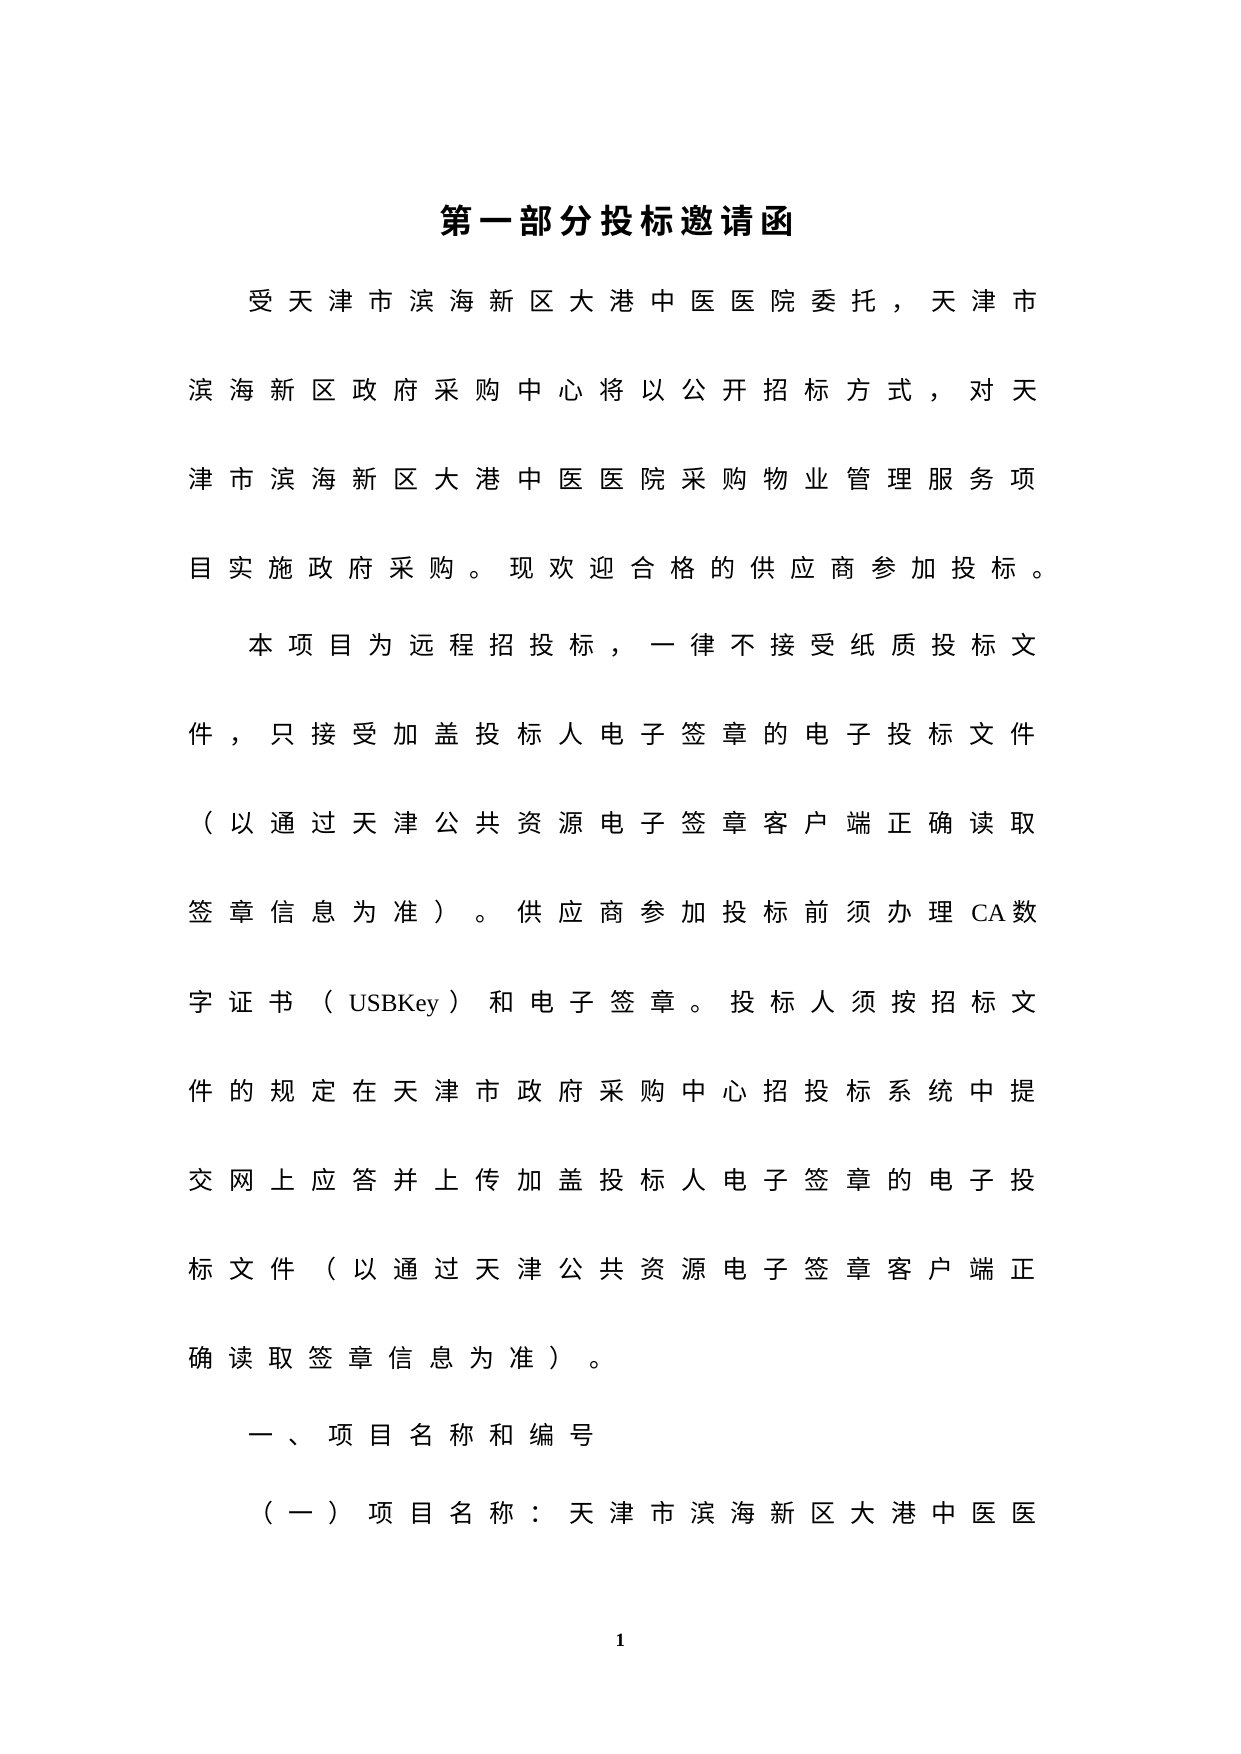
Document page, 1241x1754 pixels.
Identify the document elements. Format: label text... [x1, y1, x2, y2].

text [188, 1482, 1052, 1541]
text 一、项目名称和编号 [188, 1404, 1052, 1463]
text 本项目为远程招投标，一律不接受纸质投标文件，只接受加盖投标人电子签章的电子投标文件（以通过天津公共资源电子签章客户端正确读取签章信息为准）。供应商参加投标前须办理CA数字证书（USBKey）和电子签章。投标人须按招标文件的规定在天津市政府采购中心招投标系统中提交网上应答并上传加盖投标人电子签章的电子投标文件（以通过天津公共资源电子签章客户端正确读取签章信息为准）。 [188, 614, 1052, 1386]
subtitle 第一部分投标邀请函 [188, 189, 1052, 249]
text 受天津市滨海新区大港中医医院委托，天津市滨海新区政府采购中心将以公开招标方式，对天津市滨海新区大港中医医院采购物业管理服务项目实施政府采购。现欢迎合格的供应商参加投标。 [188, 269, 1052, 596]
